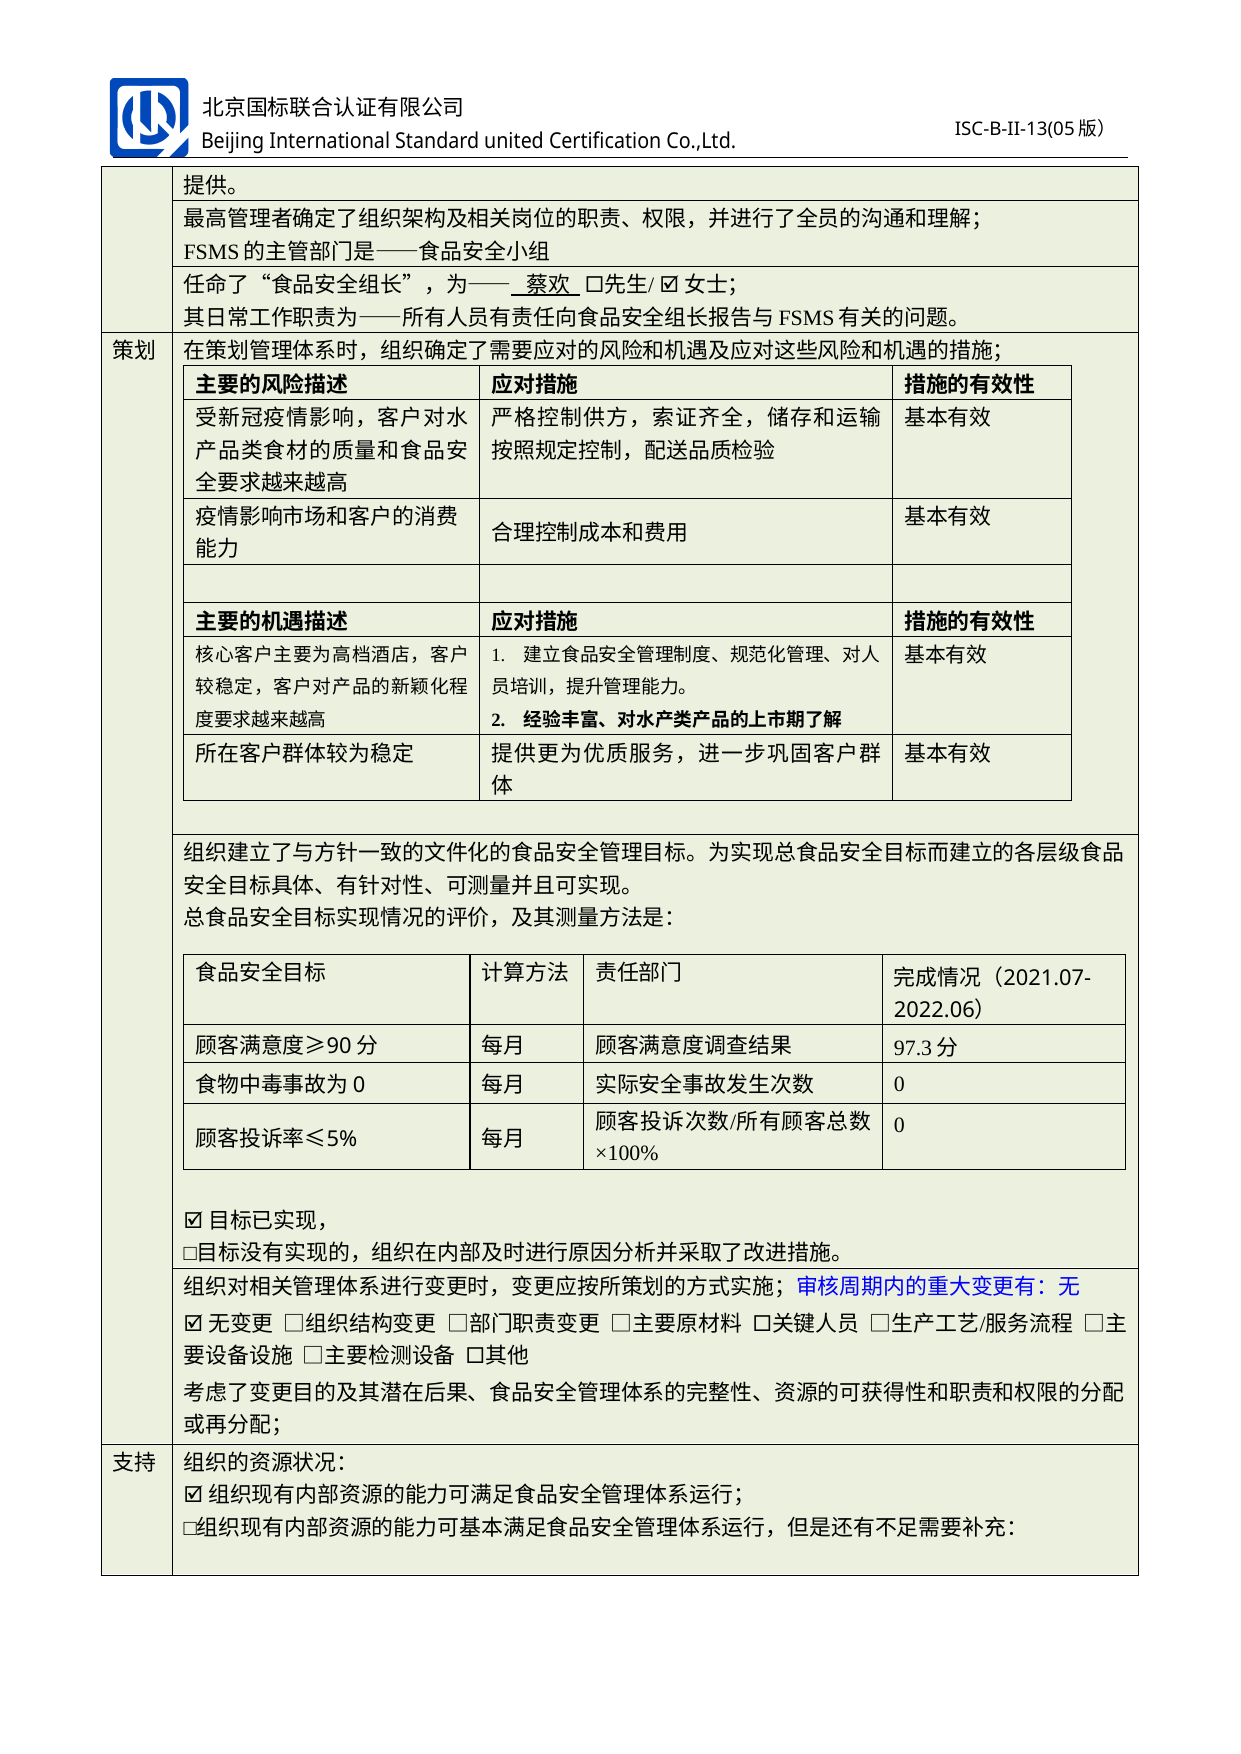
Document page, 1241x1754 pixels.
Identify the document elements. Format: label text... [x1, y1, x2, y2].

table_cell 在策划管理体系时，组织确定了需要应对的风险和机遇及应对这些风险和机遇的措施； [173, 333, 1138, 834]
table_cell 任命了“食品安全组长”，为—— 蔡欢 先生/ 女士； 其日常工作职责为——所有人员有责任向食品安全组长报告与FSMS有关的问题。 [173, 267, 1138, 332]
table_cell 支持 [102, 1445, 172, 1574]
table_cell 组织建立了与方针一致的文件化的食品安全管理目标。为实现总食品安全目标而建立的各层级食品安全目标具体、有针对性、可测量并且可实现。 总食品安全目标实现情况的评价，及其测量方法是： 目标已实现， □目标没有实现的，组织在内部及时进行原因分析并采取了改进措施。 [173, 835, 1138, 1267]
table_cell 组织的资源状况： 组织现有内部资源的能力可满足食品安全管理体系运行； □组织现有内部资源的能力可基本满足食品安全管理体系运行，但是还有不足需要补充： □组织现有内部资源的能力完全不能满足食品安全管理体系运行，需要从外部供方获得： [173, 1445, 1138, 1574]
table_cell 组织对相关管理体系进行变更时，变更应按所策划的方式实施；审核周期内的重大变更有：无 无变更 □组织结构变更 □部门职责变更 □主要原材料 关键人员 □生产工艺/服务流程 □主要设备设施 □主要检测设备 其他 考虑了变更目的及其潜在后果、食品安全管理体系的完整性、资源的可获得性和职责和权限的分配或再分配； [173, 1269, 1138, 1443]
table_cell 最高管理者制定了文件化的食品安全管理体系方针： 优质服务，及时配送，保证配送的食品安全；持续改进，顾客满意。 食品安全方针合理恰当并为相应的食品安全目标提供了框架。最高管理层已经宣布了组织的食品安全方针并进行了实施，它使所有员工负起持续改进食品安全管理体系的责任，并在相关方有需要时提供。 [173, 167, 1138, 200]
table_cell 策划 [102, 333, 172, 1443]
table_cell 最高管理者确定了组织架构及相关岗位的职责、权限，并进行了全员的沟通和理解； FSMS的主管部门是——食品安全小组 [173, 201, 1138, 266]
picture [109, 78, 189, 158]
